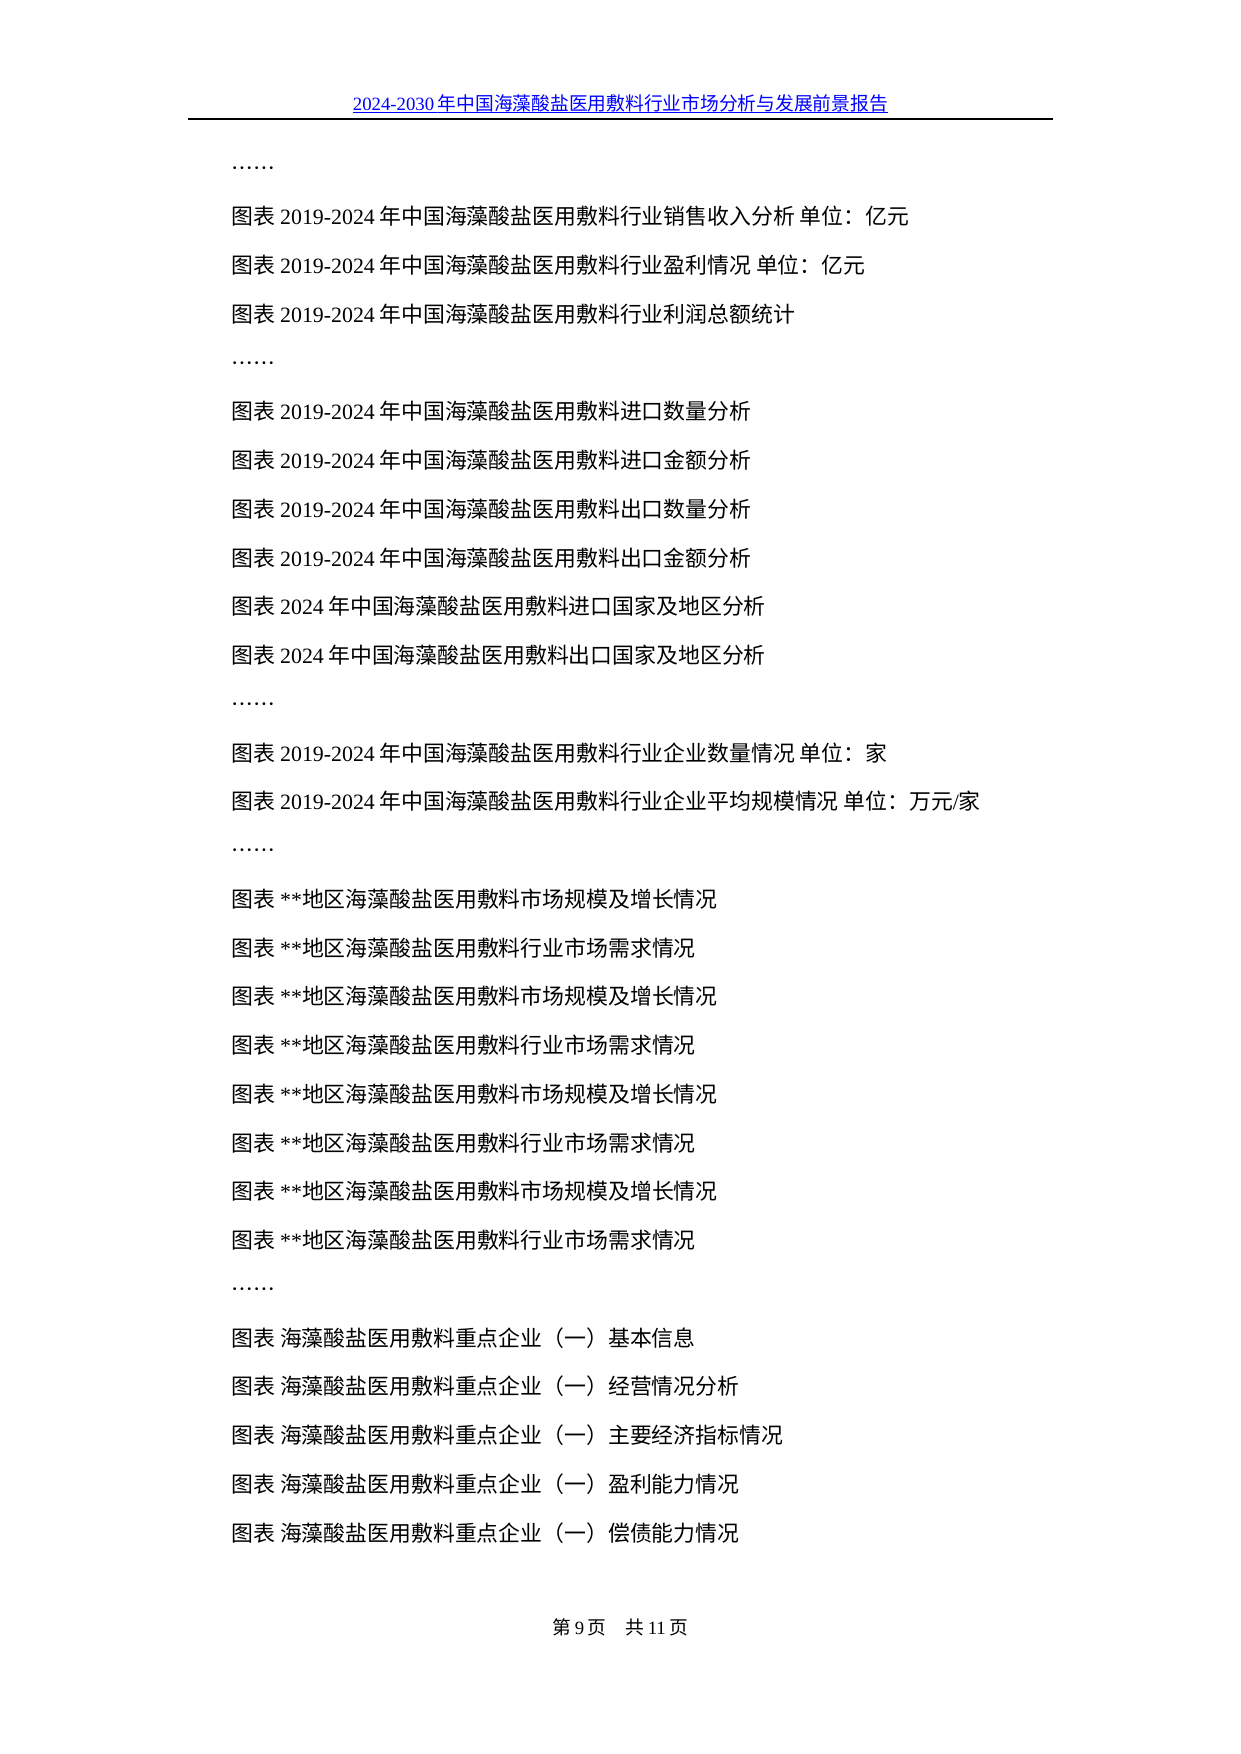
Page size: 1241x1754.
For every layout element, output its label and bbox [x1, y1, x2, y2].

text [187, 150, 1053, 1548]
